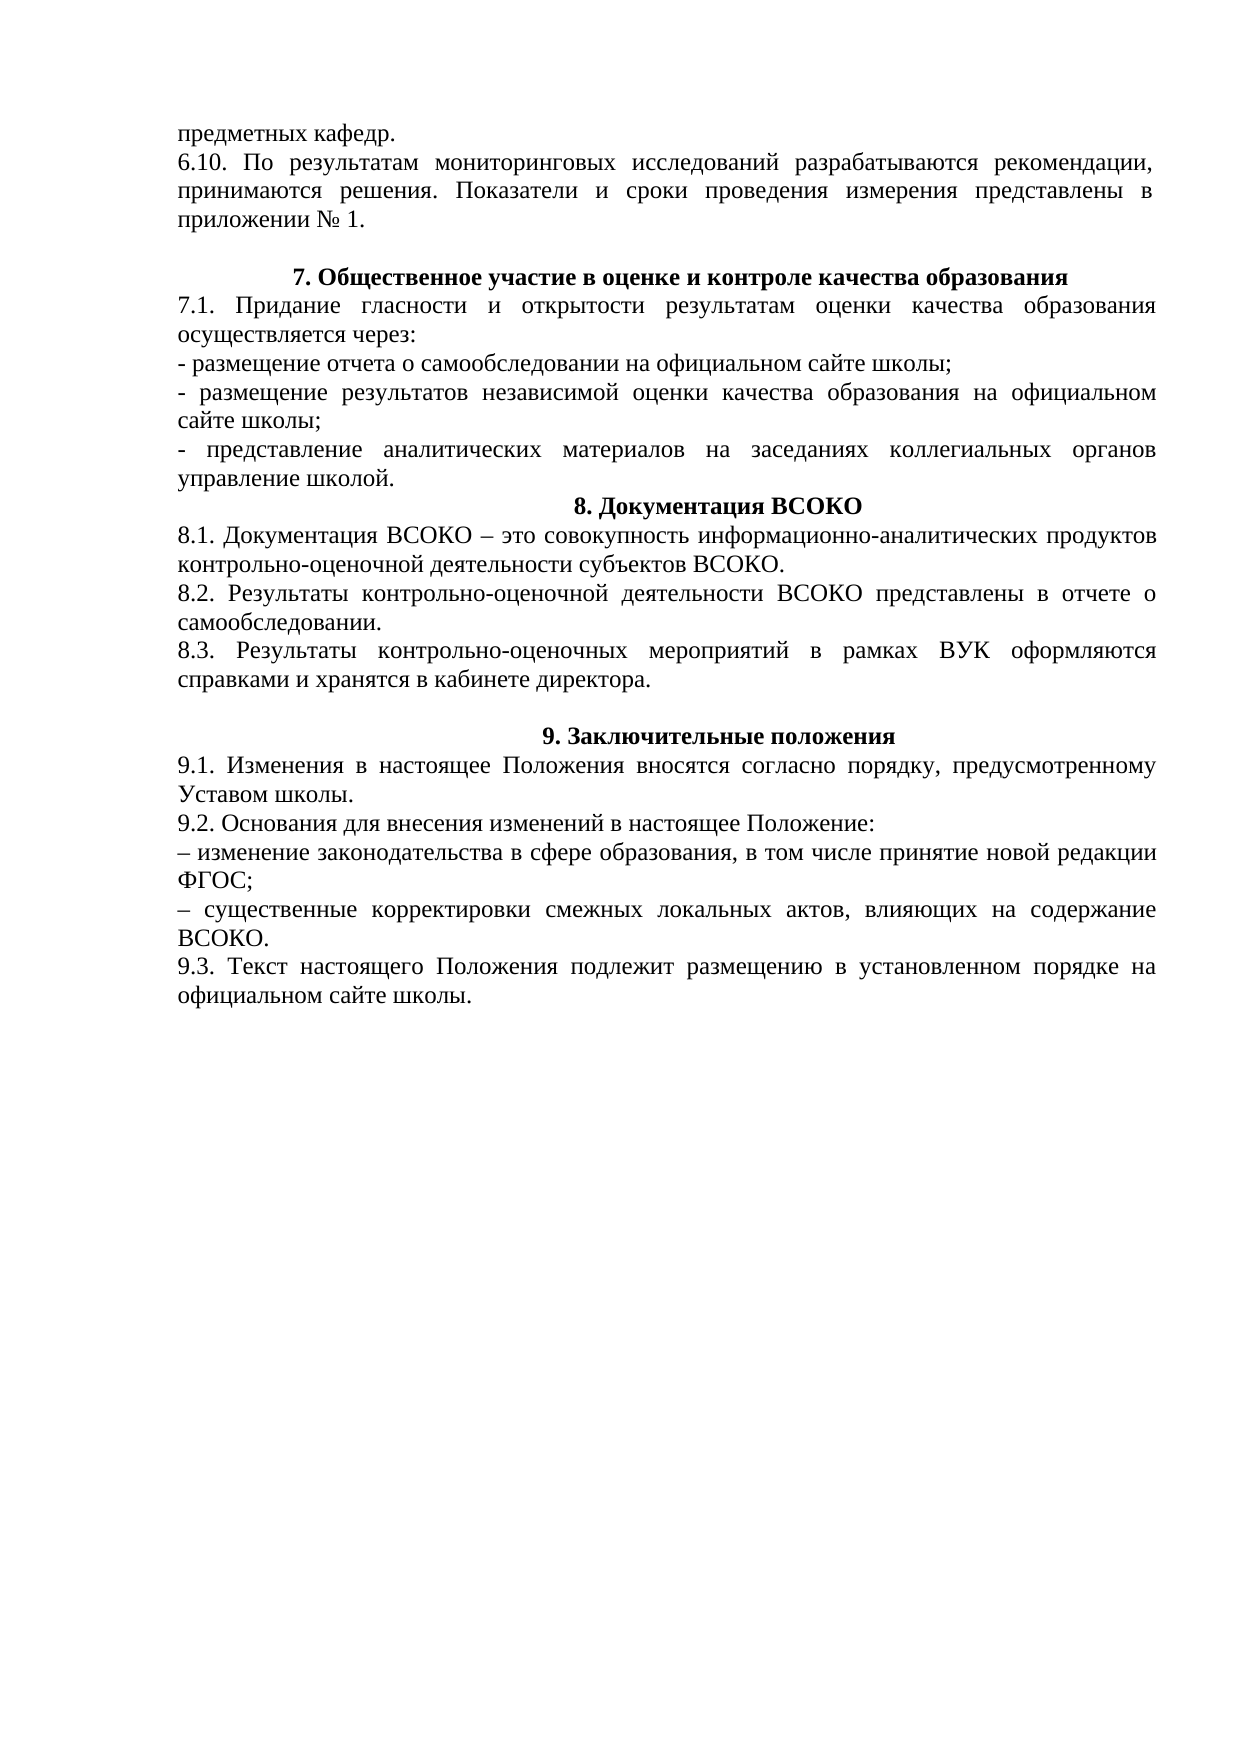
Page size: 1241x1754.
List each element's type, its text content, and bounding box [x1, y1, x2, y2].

text 8.2. Результаты контрольно-оценочной деятельности ВСОКО представлены в отчете о самообследовании. [177, 578, 1157, 635]
text - размещение результатов независимой оценки качества образования на официальном сайте школы; [177, 377, 1158, 434]
text – существенные корректировки смежных локальных актов, влияющих на содержание ВСОКО. [177, 894, 1157, 952]
text 9.1. Изменения в настоящее Положения вносятся согласно порядку, предусмотренному Уставом школы. [177, 750, 1157, 808]
text 7. Общественное участие в оценке и контроле качества образования [292, 262, 1154, 291]
text - размещение отчета о самообследовании на официальном сайте школы; [177, 348, 1154, 377]
text 7.1. Придание гласности и открытости результатам оценки качества образования осуществляется через: [177, 291, 1157, 348]
text 8. Документация ВСОКО [573, 492, 1154, 520]
text 9.3. Текст настоящего Положения подлежит размещению в установленном порядке на официальном сайте школы. [177, 952, 1157, 1008]
text 9.2. Основания для внесения изменений в настоящее Положение: [177, 808, 1154, 837]
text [177, 118, 1157, 147]
text 8.1. Документация ВСОКО – это совокупность информационно-аналитических продуктов контрольно-оценочной деятельности субъектов ВСОКО. [177, 520, 1158, 578]
text - представление аналитических материалов на заседаниях коллегиальных органов управление школой. [177, 434, 1157, 492]
text 9. Заключительные положения [542, 722, 1154, 750]
text 8.3. Результаты контрольно-оценочных мероприятий в рамках ВУК оформляются справками и хранятся в кабинете директора. [177, 635, 1157, 693]
text – изменение законодательства в сфере образования, в том числе принятие новой редакции ФГОС; [177, 837, 1158, 894]
text 6.10. По результатам мониторинговых исследований разрабатываются рекомендации, принимаются решения. Показатели и сроки проведения измерения представлены в приложении № 1. [177, 147, 1153, 233]
